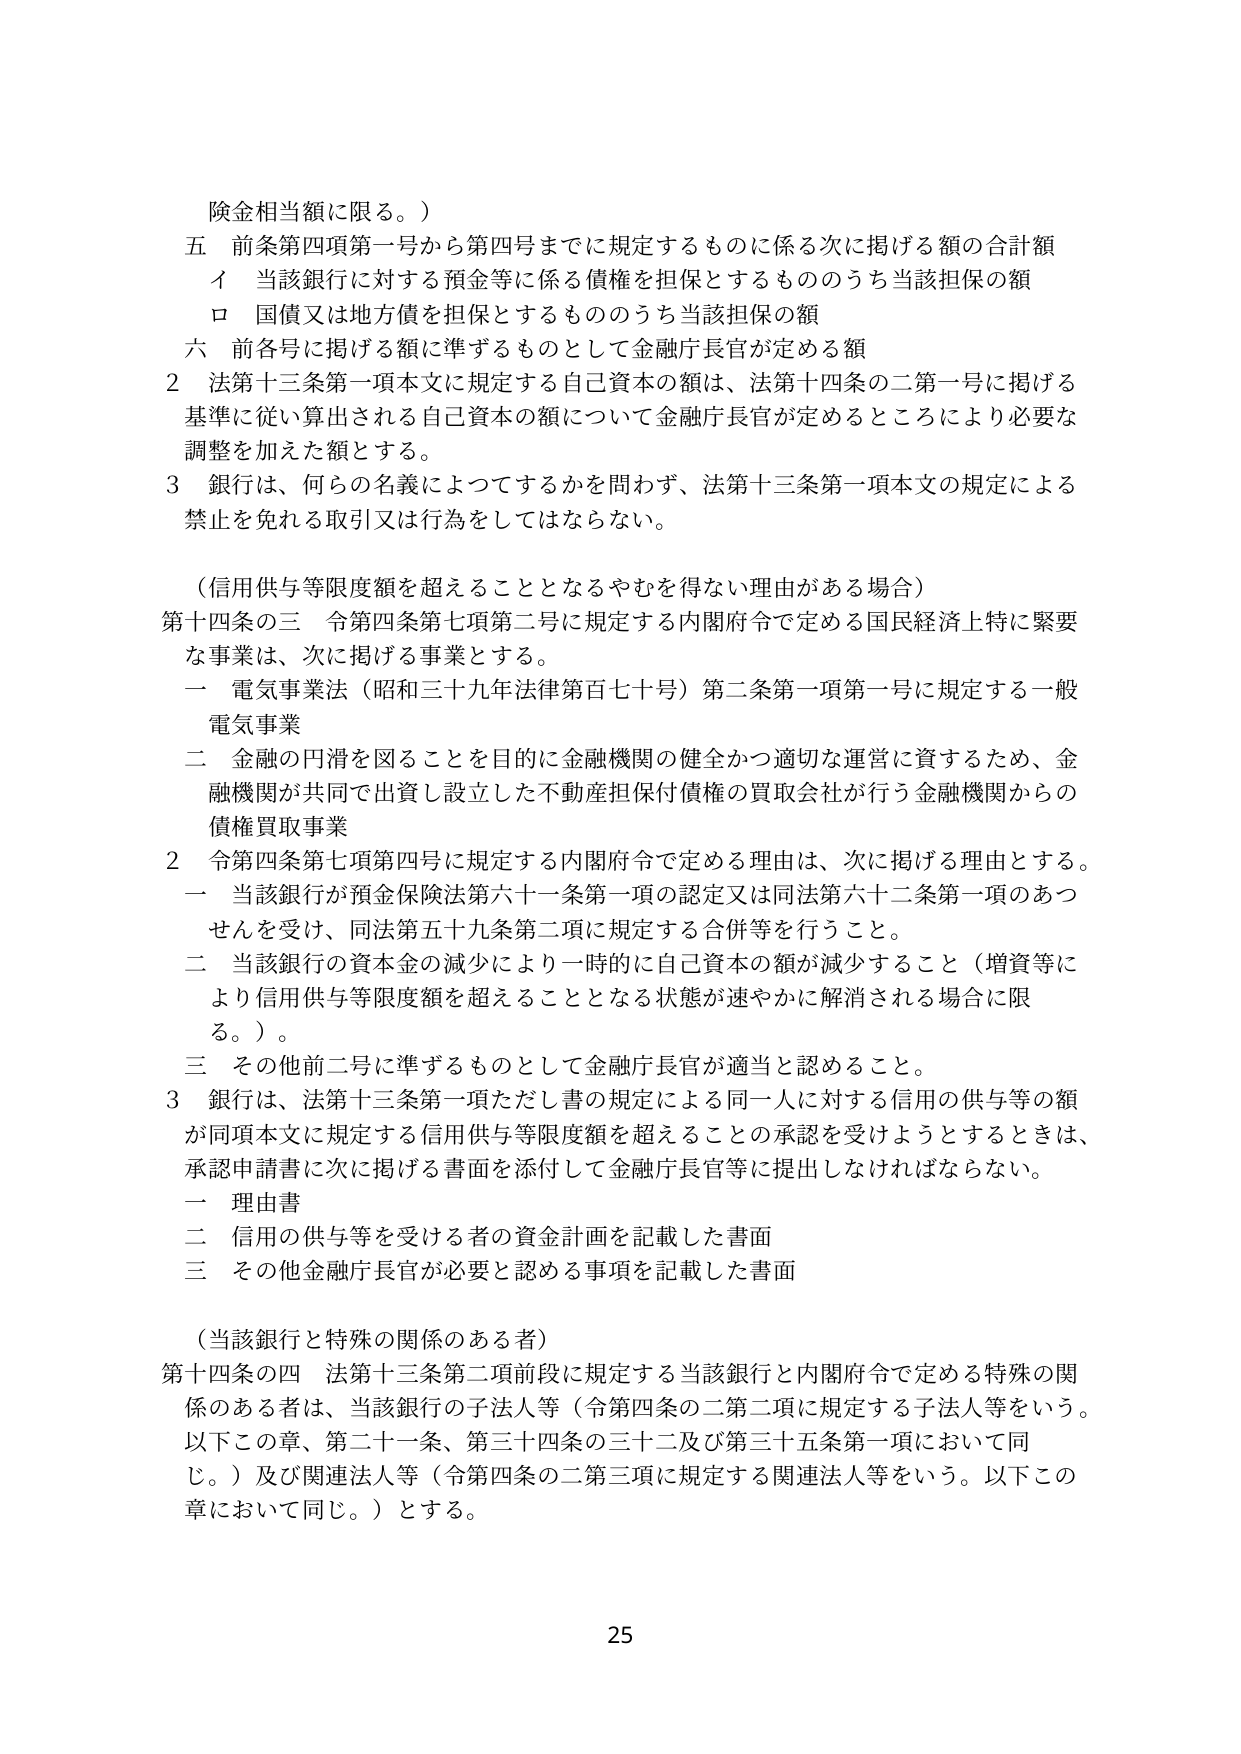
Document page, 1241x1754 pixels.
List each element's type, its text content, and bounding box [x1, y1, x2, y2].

text 第十四条の三 令第四条第七項第二号に規定する内閣府令で定める国民経済上特に緊要な事業は、次に掲げる事業とする。 [161, 604, 1079, 672]
text 二 信用の供与等を受ける者の資金計画を記載した書面 [184, 1219, 1079, 1253]
text ロ 国債又は地方債を担保とするもののうち当該担保の額 [207, 296, 1079, 330]
text 六 前各号に掲げる額に準ずるものとして金融庁長官が定める額 [184, 330, 1079, 364]
text （信用供与等限度額を超えることとなるやむを得ない理由がある場合） [184, 569, 1079, 604]
text （当該銀行と特殊の関係のある者） [184, 1321, 1079, 1355]
text 二 金融の円滑を図ることを目的に金融機関の健全かつ適切な運営に資するため、金融機関が共同で出資し設立した不動産担保付債権の買取会社が行う金融機関からの債権買取事業 [184, 740, 1079, 843]
text 三 その他金融庁長官が必要と認める事項を記載した書面 [184, 1253, 1079, 1287]
text 五 前条第四項第一号から第四号までに規定するものに係る次に掲げる額の合計額 [184, 228, 1079, 262]
text 三 その他前二号に準ずるものとして金融庁長官が適当と認めること。 [184, 1048, 1079, 1082]
text ３ 銀行は、法第十三条第一項ただし書の規定による同一人に対する信用の供与等の額が同項本文に規定する信用供与等限度額を超えることの承認を受けようとするときは、承認申請書に次に掲げる書面を添付して金融庁長官等に提出しなければならない。 [161, 1082, 1079, 1184]
text ２ 令第四条第七項第四号に規定する内閣府令で定める理由は、次に掲げる理由とする。 [161, 843, 1079, 877]
text 二 当該銀行の資本金の減少により一時的に自己資本の額が減少すること（増資等により信用供与等限度額を超えることとなる状態が速やかに解消される場合に限る。）。 [184, 945, 1079, 1048]
text ２ 法第十三条第一項本文に規定する自己資本の額は、法第十四条の二第一号に掲げる基準に従い算出される自己資本の額について金融庁長官が定めるところにより必要な調整を加えた額とする。 [161, 364, 1079, 467]
text 一 理由書 [184, 1184, 1079, 1219]
text 一 電気事業法（昭和三十九年法律第百七十号）第二条第一項第一号に規定する一般電気事業 [184, 672, 1079, 740]
text イ 当該銀行に対する預金等に係る債権を担保とするもののうち当該担保の額 [207, 262, 1079, 296]
text 一 当該銀行が預金保険法第六十一条第一項の認定又は同法第六十二条第一項のあつせんを受け、同法第五十九条第二項に規定する合併等を行うこと。 [184, 877, 1079, 945]
text ３ 銀行は、何らの名義によつてするかを問わず、法第十三条第一項本文の規定による禁止を免れる取引又は行為をしてはならない。 [161, 467, 1079, 535]
text 第十四条の四 法第十三条第二項前段に規定する当該銀行と内閣府令で定める特殊の関係のある者は、当該銀行の子法人等（令第四条の二第二項に規定する子法人等をいう。以下この章、第二十一条、第三十四条の三十二及び第三十五条第一項において同じ。）及び関連法人等（令第四条の二第三項に規定する関連法人等をいう。以下この章において同じ。）とする。 [161, 1355, 1079, 1526]
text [184, 194, 1079, 228]
